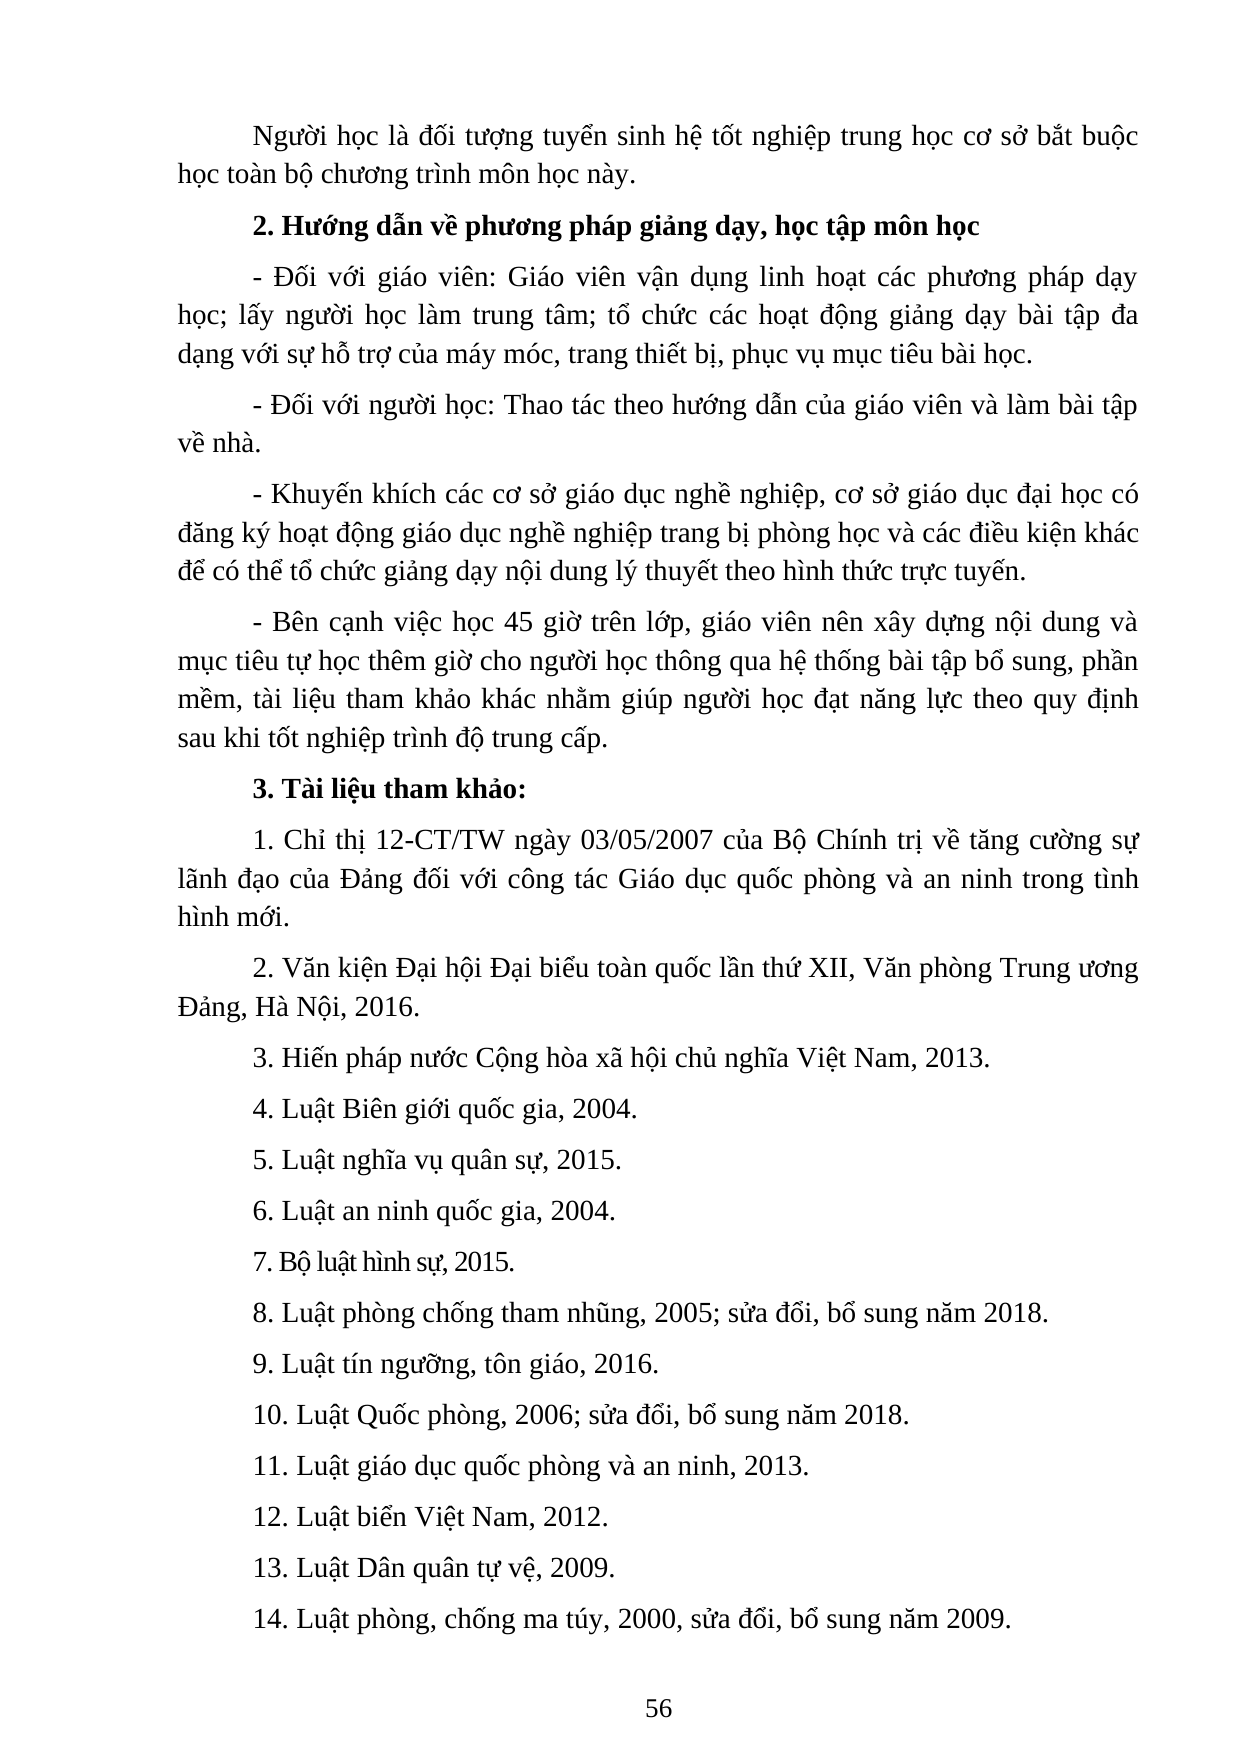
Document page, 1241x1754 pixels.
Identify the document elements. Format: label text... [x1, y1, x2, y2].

text - Bên cạnh việc học 45 giờ trên lớp, giáo viên nên xây dựng nội dung và mục tiêu tự học thêm giờ cho người học thông qua hệ thống bài tập bổ sung, phần mềm, tài liệu tham khảo khác nhằm giúp người học đạt năng lực theo quy định sau khi tốt nghiệp trình độ trung cấp. [177, 604, 1140, 754]
text - Khuyến khích các cơ sở giáo dục nghề nghiệp, cơ sở giáo dục đại học có đăng ký hoạt động giáo dục nghề nghiệp trang bị phòng học và các điều kiện khác để có thể tổ chức giảng dạy nội dung lý thuyết theo hình thức trực tuyến. [177, 476, 1140, 587]
text 1. Chỉ thị 12-CT/TW ngày 03/05/2007 của Bộ Chính trị về tăng cường sự lãnh đạo của Đảng đối với công tác Giáo dục quốc phòng và an ninh trong tình hình mới. [177, 822, 1140, 933]
text 13. Luật Dân quân tự vệ, 2009. [177, 1550, 1140, 1584]
text 7. Bộ luật hình sự, 2015. [177, 1244, 1140, 1278]
text 3. Tài liệu tham khảo: [177, 771, 1140, 805]
text 3. Hiến pháp nước Cộng hòa xã hội chủ nghĩa Việt Nam, 2013. [177, 1040, 1140, 1073]
text 8. Luật phòng chống tham nhũng, 2005; sửa đổi, bổ sung năm 2018. [177, 1295, 1140, 1329]
text 9. Luật tín ngưỡng, tôn giáo, 2016. [177, 1346, 1140, 1380]
text 4. Luật Biên giới quốc gia, 2004. [177, 1091, 1140, 1124]
text 6. Luật an ninh quốc gia, 2004. [177, 1193, 1140, 1227]
text Người học là đối tượng tuyển sinh hệ tốt nghiệp trung học cơ sở bắt buộc học toàn bộ chương trình môn học này. [177, 118, 1140, 190]
text - Đối với người học: Thao tác theo hướng dẫn của giáo viên và làm bài tập về nhà. [177, 387, 1140, 459]
text 11. Luật giáo dục quốc phòng và an ninh, 2013. [177, 1448, 1140, 1482]
text 10. Luật Quốc phòng, 2006; sửa đổi, bổ sung năm 2018. [177, 1397, 1140, 1431]
text 2. Hướng dẫn về phương pháp giảng dạy, học tập môn học [177, 208, 1140, 241]
text 14. Luật phòng, chống ma túy, 2000, sửa đổi, bổ sung năm 2009. [177, 1601, 1140, 1635]
text - Đối với giáo viên: Giáo viên vận dụng linh hoạt các phương pháp dạy học; lấy người học làm trung tâm; tổ chức các hoạt động giảng dạy bài tập đa dạng với sự hỗ trợ của máy móc, trang thiết bị, phục vụ mục tiêu bài học. [177, 259, 1140, 369]
text 12. Luật biển Việt Nam, 2012. [177, 1499, 1140, 1533]
text 2. Văn kiện Đại hội Đại biểu toàn quốc lần thứ XII, Văn phòng Trung ương Đảng, Hà Nội, 2016. [177, 950, 1140, 1022]
text 5. Luật nghĩa vụ quân sự, 2015. [177, 1142, 1140, 1176]
